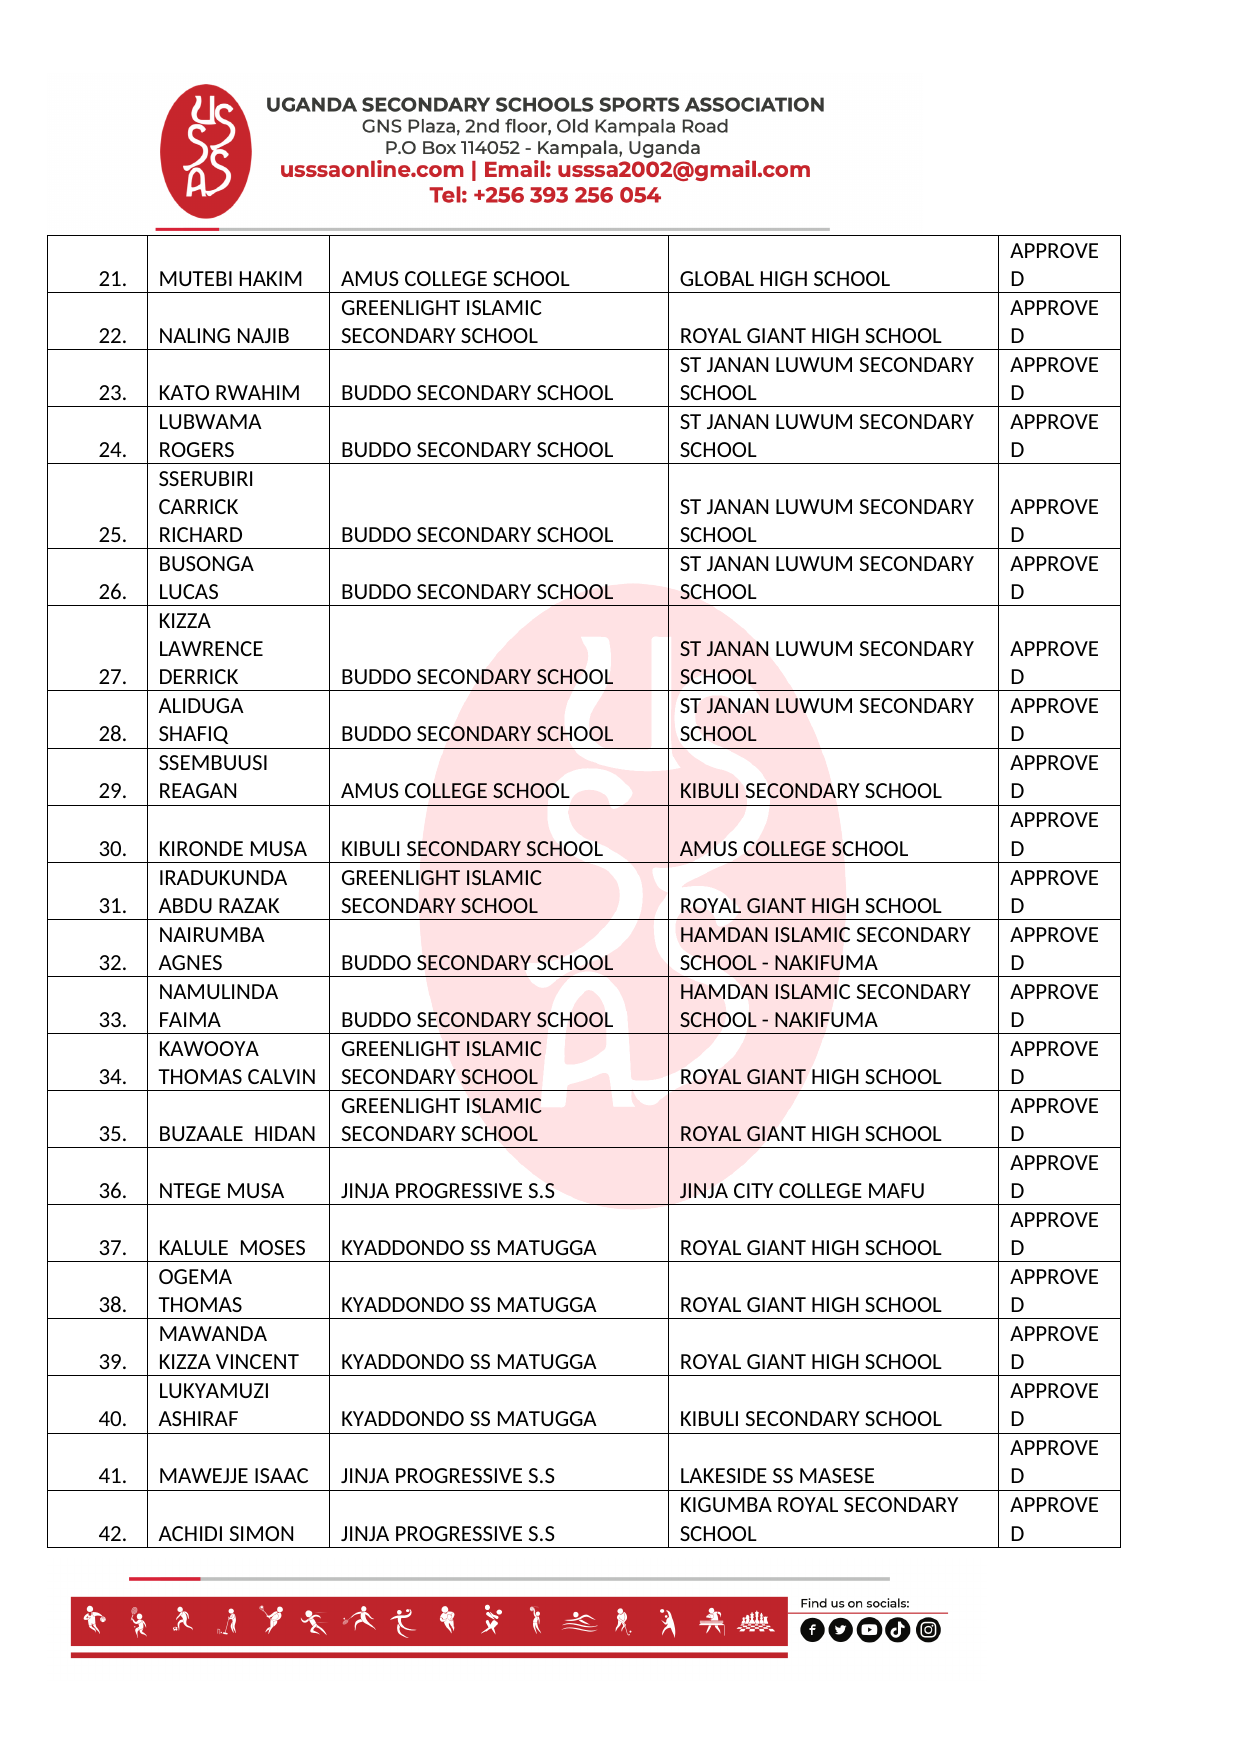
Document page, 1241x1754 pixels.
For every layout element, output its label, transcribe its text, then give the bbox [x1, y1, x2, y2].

table_cell BUDDO SECONDARY SCHOOL [330, 920, 668, 976]
table_cell [48, 1319, 147, 1375]
table_cell [48, 407, 147, 463]
table_cell [48, 1376, 147, 1432]
picture [46, 73, 924, 235]
table_cell KYADDONDO SS MATUGGA [330, 1205, 668, 1261]
table_cell BUDDO SECONDARY SCHOOL [330, 977, 668, 1033]
table_cell KIBULI SECONDARY SCHOOL [669, 749, 998, 804]
table_cell KIGUMBA ROYAL SECONDARY SCHOOL [669, 1491, 998, 1547]
table_cell KALULE MOSES [148, 1205, 329, 1261]
table_cell ST JANAN LUWUM SECONDARY SCHOOL [669, 549, 998, 605]
table_cell JINJA PROGRESSIVE S.S [330, 1148, 668, 1204]
table_cell [48, 1148, 147, 1204]
table_cell APPROVED [999, 1034, 1120, 1090]
table_cell KIRONDE MUSA [148, 806, 329, 862]
table_cell NAIRUMBA AGNES [148, 920, 329, 976]
table_cell ROYAL GIANT HIGH SCHOOL [669, 1319, 998, 1375]
table_cell NTEGE MUSA [148, 1148, 329, 1204]
table_cell ST JANAN LUWUM SECONDARY SCHOOL [669, 350, 998, 406]
table_cell MUTEBI HAKIM [148, 236, 329, 292]
table_cell KYADDONDO SS MATUGGA [330, 1319, 668, 1375]
table_cell ROYAL GIANT HIGH SCHOOL [669, 1205, 998, 1261]
table_cell [48, 1262, 147, 1318]
table_cell APPROVED [999, 293, 1120, 349]
table_cell BUDDO SECONDARY SCHOOL [330, 691, 668, 747]
table_cell BUDDO SECONDARY SCHOOL [330, 549, 668, 605]
table_cell KIBULI SECONDARY SCHOOL [669, 1376, 998, 1432]
table_cell GREENLIGHT ISLAMIC SECONDARY SCHOOL [330, 1034, 668, 1090]
table_cell KIZZA LAWRENCE DERRICK [148, 606, 329, 690]
table_cell GREENLIGHT ISLAMIC SECONDARY SCHOOL [330, 863, 668, 919]
table_cell ROYAL GIANT HIGH SCHOOL [669, 1262, 998, 1318]
table_cell APPROVED [999, 1091, 1120, 1147]
table_cell ST JANAN LUWUM SECONDARY SCHOOL [669, 464, 998, 548]
table_cell BUDDO SECONDARY SCHOOL [330, 464, 668, 548]
table_cell LUKYAMUZI ASHIRAF [148, 1376, 329, 1432]
table_cell AMUS COLLEGE SCHOOL [330, 749, 668, 804]
table_cell ST JANAN LUWUM SECONDARY SCHOOL [669, 407, 998, 463]
table_cell GREENLIGHT ISLAMIC SECONDARY SCHOOL [330, 1091, 668, 1147]
table_cell [48, 920, 147, 976]
picture [46, 1558, 988, 1681]
table_cell MAWANDA KIZZA VINCENT [148, 1319, 329, 1375]
table_cell [48, 1034, 147, 1090]
table_cell HAMDAN ISLAMIC SECONDARY SCHOOL - NAKIFUMA [669, 977, 998, 1033]
table_cell LAKESIDE SS MASESE [669, 1434, 998, 1489]
table_cell JINJA PROGRESSIVE S.S [330, 1434, 668, 1489]
table_cell MAWEJJE ISAAC [148, 1434, 329, 1489]
table_cell APPROVED [999, 1148, 1120, 1204]
table_cell BUZAALE HIDAN [148, 1091, 329, 1147]
table_cell APPROVED [999, 407, 1120, 463]
table_cell [48, 749, 147, 804]
table_cell BUSONGA LUCAS [148, 549, 329, 605]
table_cell ROYAL GIANT HIGH SCHOOL [669, 863, 998, 919]
table_cell ROYAL GIANT HIGH SCHOOL [669, 293, 998, 349]
table_cell BUDDO SECONDARY SCHOOL [330, 350, 668, 406]
table_cell ACHIDI SIMON [148, 1491, 329, 1547]
table_cell SSERUBIRI CARRICK RICHARD [148, 464, 329, 548]
table_cell [48, 1434, 147, 1489]
table_cell APPROVED [999, 1491, 1120, 1547]
table_cell KYADDONDO SS MATUGGA [330, 1376, 668, 1432]
table_cell [48, 464, 147, 548]
table_cell KAWOOYA THOMAS CALVIN [148, 1034, 329, 1090]
table_cell IRADUKUNDA ABDU RAZAK [148, 863, 329, 919]
table_cell AMUS COLLEGE SCHOOL [330, 236, 668, 292]
table_cell APPROVED [999, 749, 1120, 804]
table_cell KIBULI SECONDARY SCHOOL [330, 806, 668, 862]
table_cell AMUS COLLEGE SCHOOL [669, 806, 998, 862]
table_cell APPROVED [999, 549, 1120, 605]
table_cell KYADDONDO SS MATUGGA [330, 1262, 668, 1318]
table_cell LUBWAMA ROGERS [148, 407, 329, 463]
table_cell JINJA CITY COLLEGE MAFU [669, 1148, 998, 1204]
table_cell [48, 691, 147, 747]
table_cell APPROVED [999, 350, 1120, 406]
table_cell [48, 806, 147, 862]
table_cell [48, 1491, 147, 1547]
table_cell HAMDAN ISLAMIC SECONDARY SCHOOL - NAKIFUMA [669, 920, 998, 976]
table_cell GREENLIGHT ISLAMIC SECONDARY SCHOOL [330, 293, 668, 349]
table_cell APPROVED [999, 1319, 1120, 1375]
table_cell APPROVED [999, 806, 1120, 862]
table_cell ROYAL GIANT HIGH SCHOOL [669, 1034, 998, 1090]
table_cell NALING NAJIB [148, 293, 329, 349]
table_cell [48, 977, 147, 1033]
table_cell APPROVED [999, 464, 1120, 548]
table_cell [48, 549, 147, 605]
table_cell [48, 350, 147, 406]
table_cell APPROVED [999, 236, 1120, 292]
table_cell [48, 1205, 147, 1261]
table_cell NAMULINDA FAIMA [148, 977, 329, 1033]
table_cell [48, 863, 147, 919]
table_cell ALIDUGA SHAFIQ [148, 691, 329, 747]
table_cell APPROVED [999, 977, 1120, 1033]
table_cell [48, 293, 147, 349]
table_cell OGEMA THOMAS [148, 1262, 329, 1318]
table_cell [48, 1091, 147, 1147]
table_cell JINJA PROGRESSIVE S.S [330, 1491, 668, 1547]
table_cell KATO RWAHIM [148, 350, 329, 406]
table_cell [48, 606, 147, 690]
table_cell SSEMBUUSI REAGAN [148, 749, 329, 804]
table_cell APPROVED [999, 606, 1120, 690]
table_cell [48, 236, 147, 292]
table_cell BUDDO SECONDARY SCHOOL [330, 606, 668, 690]
table_cell APPROVED [999, 691, 1120, 747]
table_cell GLOBAL HIGH SCHOOL [669, 236, 998, 292]
table_cell APPROVED [999, 920, 1120, 976]
table_cell ST JANAN LUWUM SECONDARY SCHOOL [669, 691, 998, 747]
table_cell APPROVED [999, 863, 1120, 919]
table_cell APPROVED [999, 1434, 1120, 1489]
table_cell BUDDO SECONDARY SCHOOL [330, 407, 668, 463]
table_cell ST JANAN LUWUM SECONDARY SCHOOL [669, 606, 998, 690]
table_cell APPROVED [999, 1205, 1120, 1261]
table_cell APPROVED [999, 1262, 1120, 1318]
table_cell APPROVED [999, 1376, 1120, 1432]
table_cell ROYAL GIANT HIGH SCHOOL [669, 1091, 998, 1147]
